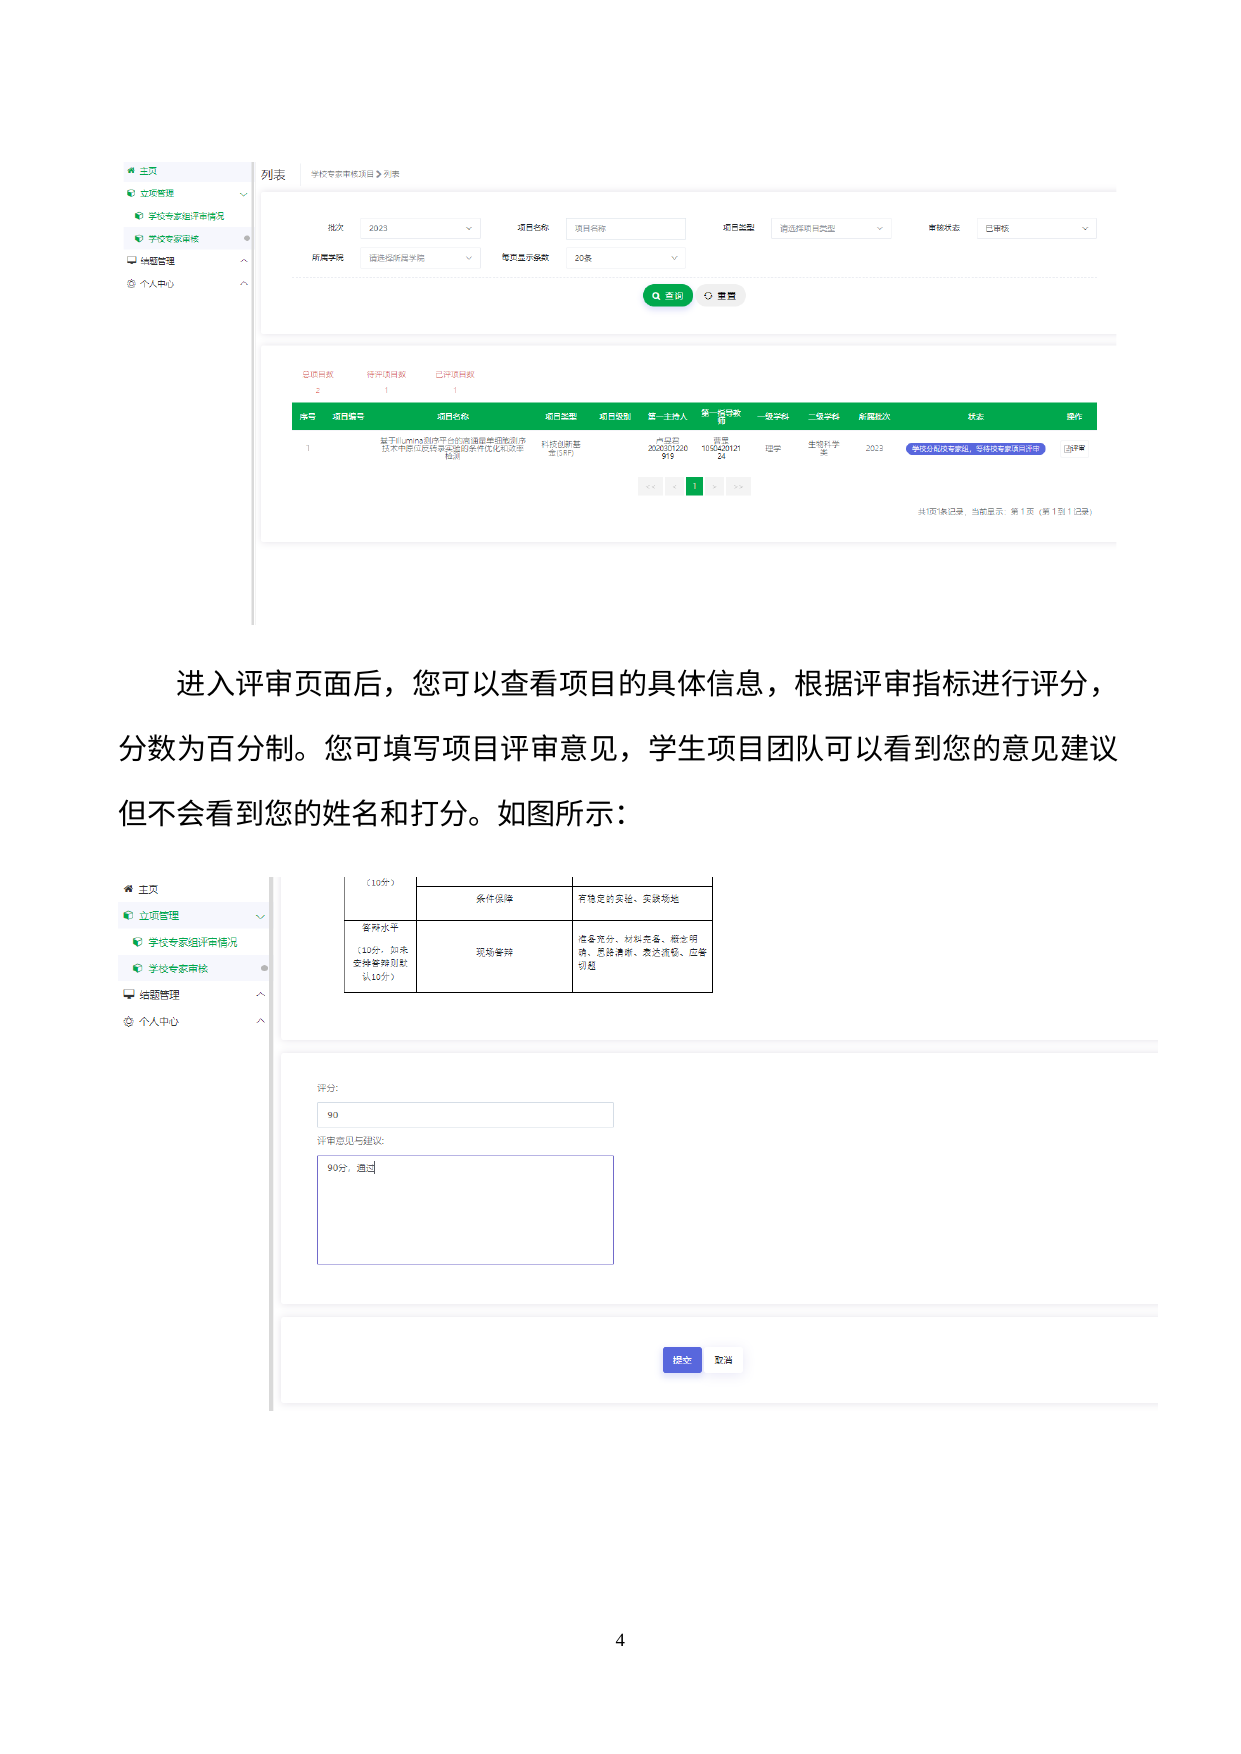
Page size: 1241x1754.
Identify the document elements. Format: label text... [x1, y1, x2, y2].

text 进入评审页面后，您可以查看项目的具体信息，根据评审指标进行评分，分数为百分制。您可填写项目评审意见，学生项目团队可以看到您的意见建议，但不会看到您的姓名和打分。如图所示： [118, 649, 1122, 844]
picture [118, 877, 1158, 1411]
picture [123, 162, 1117, 625]
